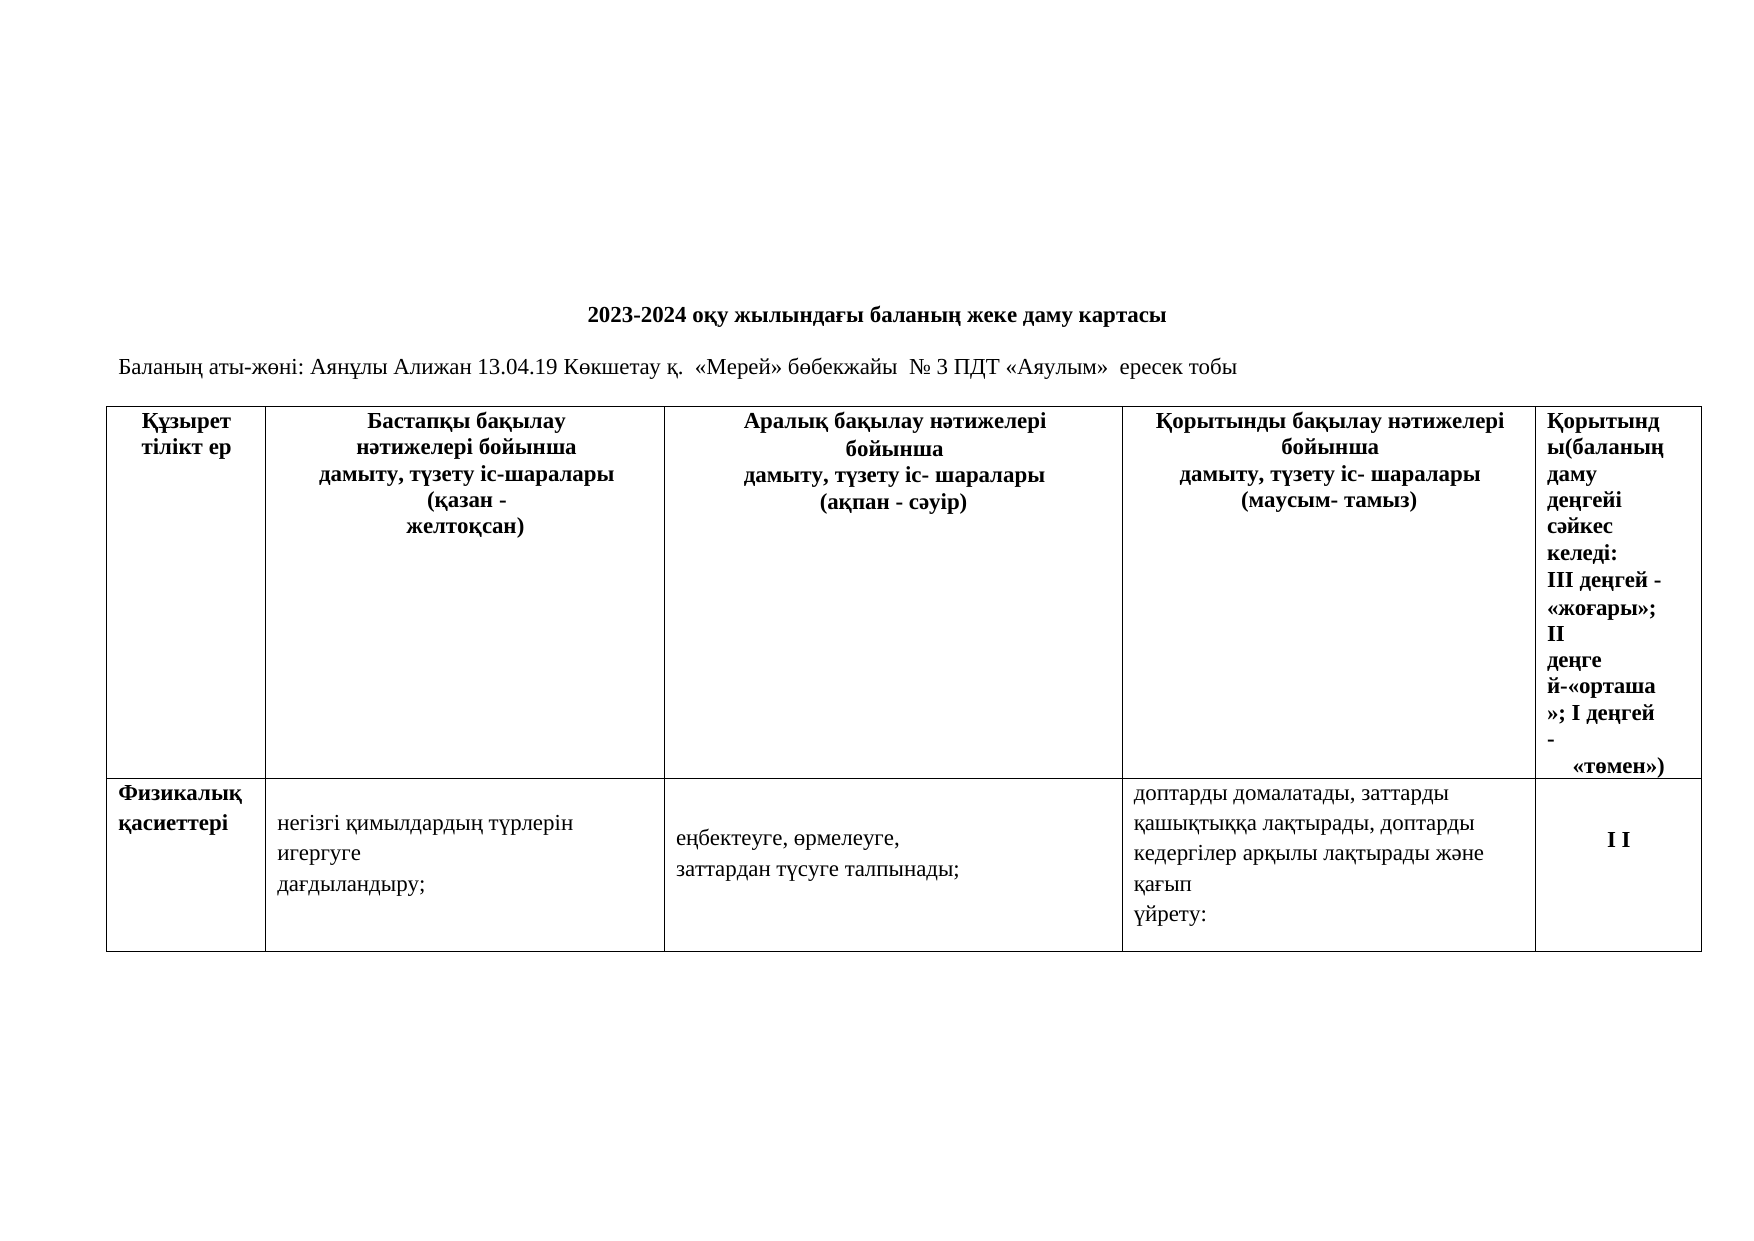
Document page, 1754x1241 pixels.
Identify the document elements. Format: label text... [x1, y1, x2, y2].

table_header Аралық бақылау нәтижелері бойынша дамыту, түзету іс- шаралары (ақпан - сәуір) [665, 407, 1122, 778]
text Баланың аты-жөні: Аянұлы Алижан 13.04.19 Көкшетау қ. «Мерей» бөбекжайы № 3 ПДT «Аяулым» ересек тобы [118, 353, 1636, 380]
table_header Қорытынды бақылау нәтижелері бойынша дамыту, түзету іс- шаралары (маусым- тамыз) [1123, 407, 1535, 778]
text 2023-2024 оқу жылындағы баланың жеке даму картасы [118, 301, 1636, 327]
table_cell Физикалық қасиеттері [107, 779, 265, 951]
table_header Құзырет тілікт ер [107, 407, 265, 778]
table_cell негізгі қимылдардың түрлерін игергуге дағдыландыру; [266, 779, 664, 951]
table_header Бастапқы бақылау нәтижелері бойынша дамыту, түзету іс-шаралары (қазан - желтоқсан) [266, 407, 664, 778]
table_cell I I [1536, 779, 1701, 951]
table_cell еңбектеуге, өрмелеуге, заттардан түсуге талпынады; [665, 779, 1122, 951]
table_cell доптарды домалатады, заттарды қашықтыққа лақтырады, доптарды кедергілер арқылы лақтырады және қағып үйрету: [1123, 779, 1535, 951]
table_header Қорытынды(баланың даму деңгейі сәйкес келеді: III деңгей - «жоғары»; II деңгей-«орташа»; I деңгей - «төмен») [1536, 407, 1701, 778]
